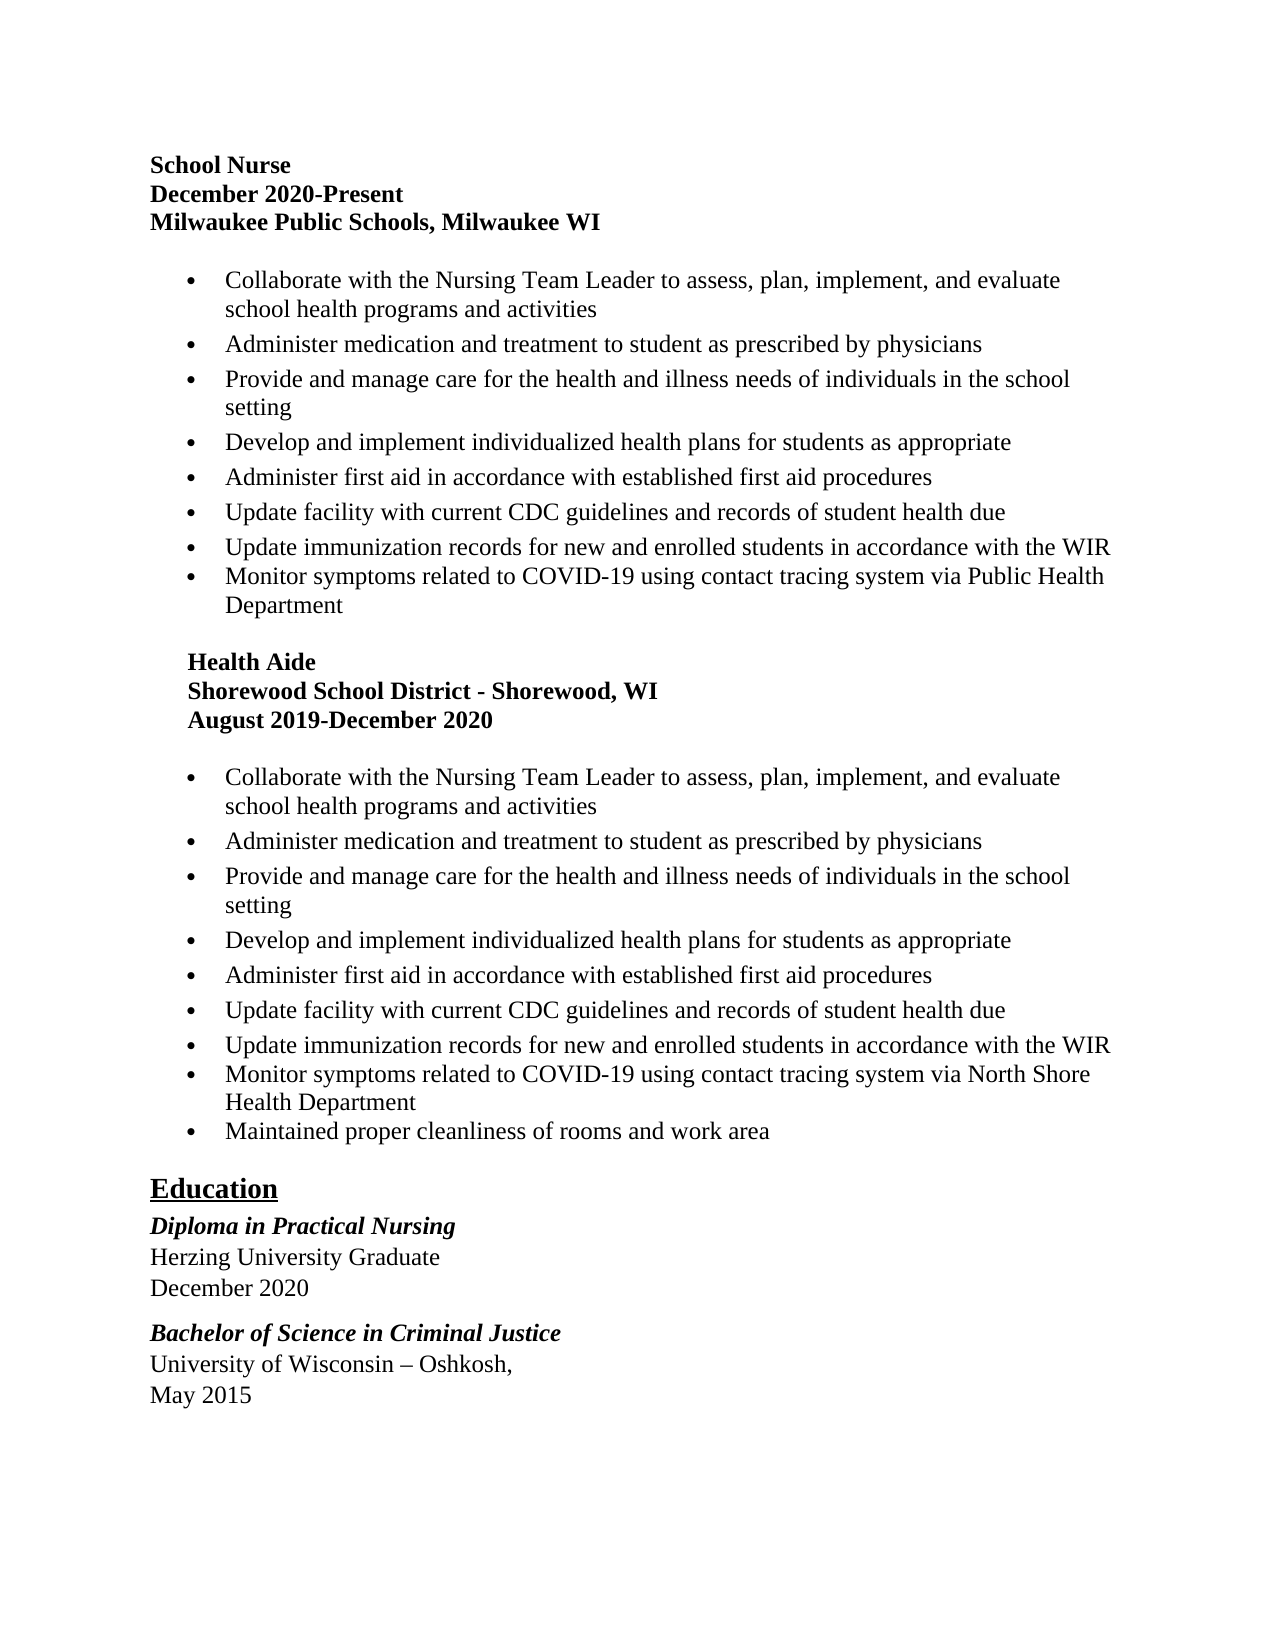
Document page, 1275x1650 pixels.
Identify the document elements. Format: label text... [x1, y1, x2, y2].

list Monitor symptoms related to COVID-19 using contact tracing system via Public Health Department [187, 561, 1125, 619]
subtitle Diploma in Practical Nursing [149, 1211, 1125, 1240]
list Administer medication and treatment to student as prescribed by physicians [187, 329, 1125, 357]
text December 2020 [150, 1273, 630, 1302]
list Maintained proper cleanliness of rooms and work area [187, 1116, 1124, 1145]
list Update immunization records for new and enrolled students in accordance with the WIR [187, 532, 1125, 561]
list Provide and manage care for the health and illness needs of individuals in the school setting [187, 364, 1125, 421]
list Administer first aid in accordance with established first aid procedures [187, 960, 1125, 989]
list Provide and manage care for the health and illness needs of individuals in the school setting [187, 861, 1125, 919]
text School Nurse [150, 150, 1125, 179]
list Administer medication and treatment to student as prescribed by physicians [187, 826, 1125, 855]
text Health Aide [187, 647, 1125, 676]
list Update immunization records for new and enrolled students in accordance with the WIR [187, 1030, 1125, 1059]
subtitle Bachelor of Science in Criminal Justice [149, 1318, 1125, 1346]
list Collaborate with the Nursing Team Leader to assess, plan, implement, and evaluate school health programs and activities [187, 762, 1125, 820]
text Shorewood School District - Shorewood, WI [187, 676, 1125, 705]
list Develop and implement individualized health plans for students as appropriate [187, 925, 1125, 954]
subtitle Education [150, 1171, 1125, 1204]
text Milwaukee Public Schools, Milwaukee WI [150, 207, 1125, 236]
text August 2019-December 2020 [187, 705, 1125, 734]
text University of Wisconsin – Oshkosh, May 2015 [149, 1349, 543, 1408]
list Monitor symptoms related to COVID-19 using contact tracing system via North Shore Health Department [187, 1059, 1125, 1116]
list Collaborate with the Nursing Team Leader to assess, plan, implement, and evaluate school health programs and activities [187, 265, 1125, 322]
list Administer first aid in accordance with established first aid procedures [187, 462, 1125, 491]
list Update facility with current CDC guidelines and records of student health due [187, 995, 1125, 1024]
text December 2020-Present [150, 179, 1125, 207]
list Update facility with current CDC guidelines and records of student health due [187, 497, 1125, 526]
list Develop and implement individualized health plans for students as appropriate [187, 427, 1125, 456]
text Herzing University Graduate [150, 1242, 1124, 1271]
